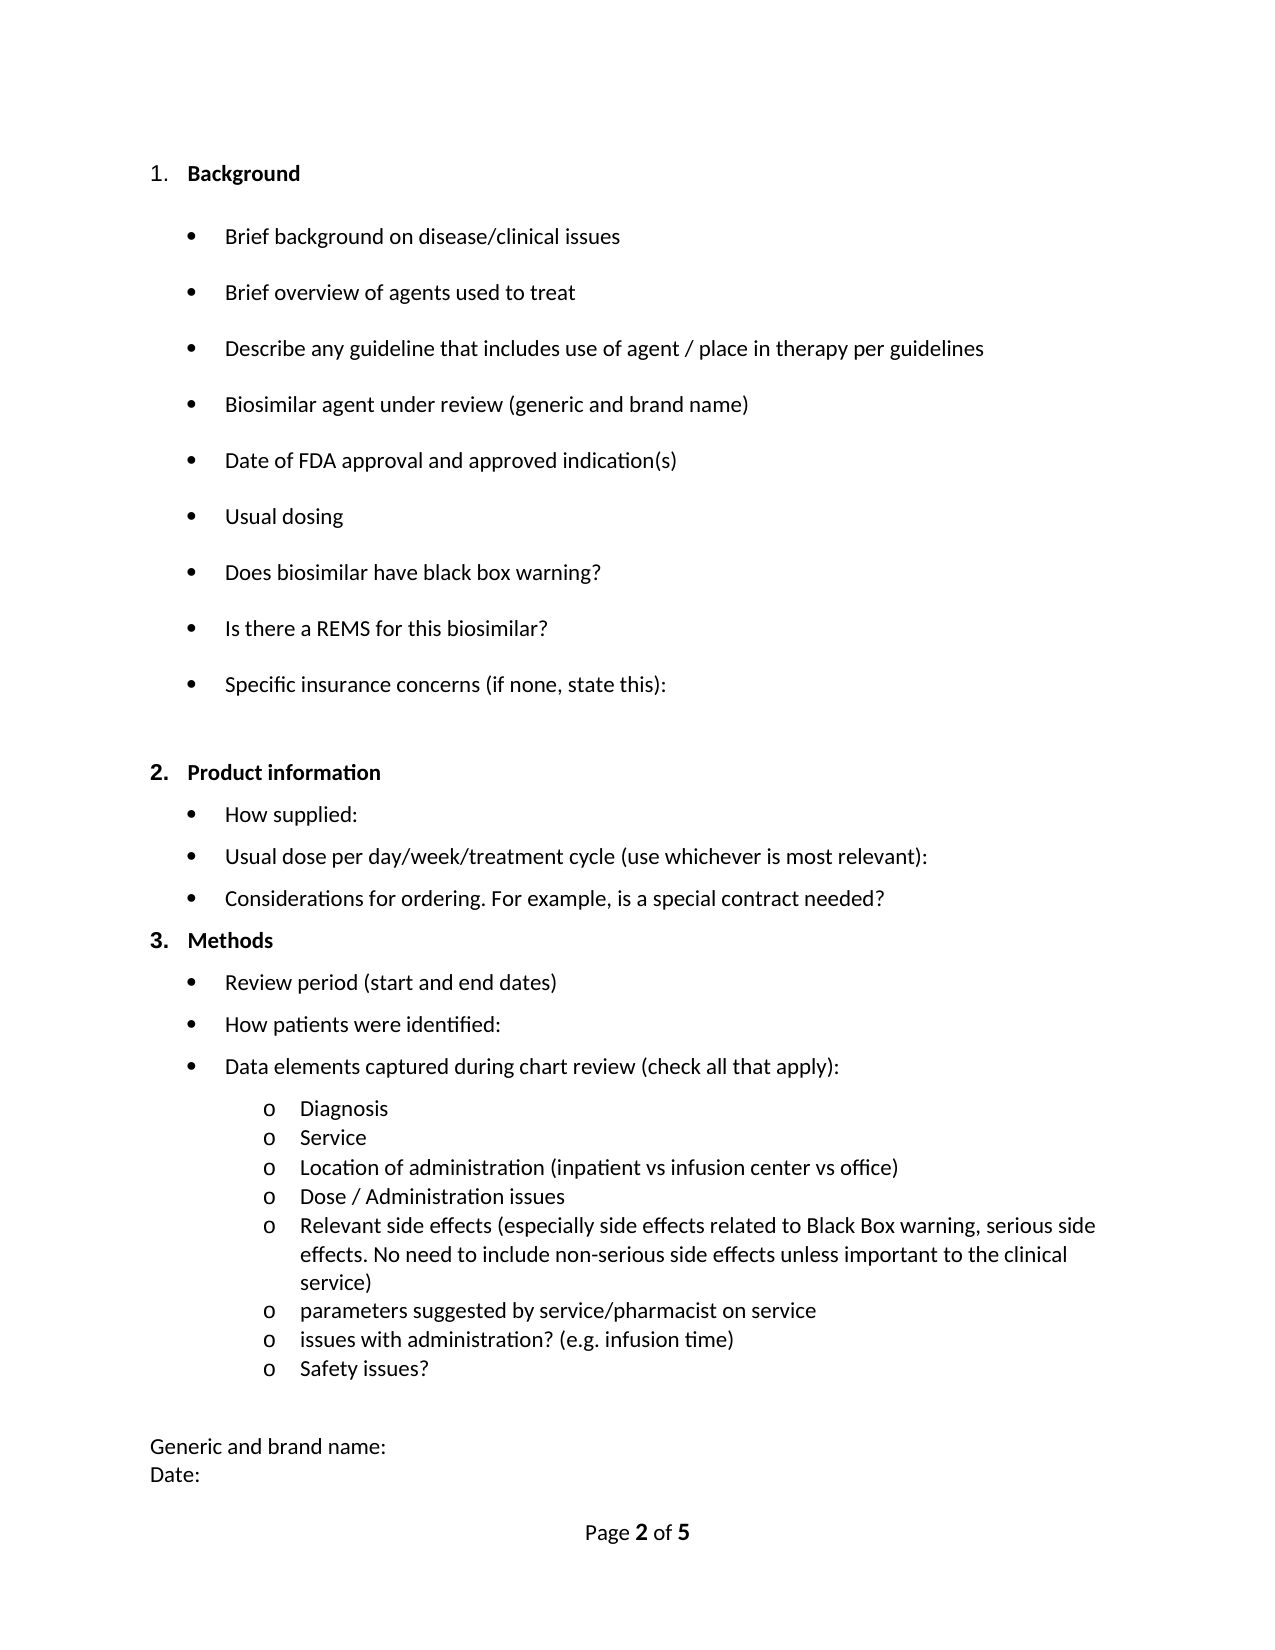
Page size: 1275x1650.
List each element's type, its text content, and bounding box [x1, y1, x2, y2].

list Safety issues? [262, 1354, 1125, 1384]
list Review period (start and end dates) [187, 968, 1125, 996]
list Background [150, 159, 1125, 187]
list How supplied: [187, 801, 1125, 828]
list Usual dosing [187, 502, 1125, 530]
list Location of administration (inpatient vs infusion center vs office) [262, 1153, 1125, 1182]
list Service [262, 1123, 1125, 1153]
list Is there a REMS for this biosimilar? [187, 614, 1125, 642]
list Diagnosis [262, 1094, 1125, 1123]
list Methods [150, 926, 1125, 954]
list Specific insurance concerns (if none, state this): [187, 670, 1125, 698]
list Usual dose per day/week/treatment cycle (use whichever is most relevant): [187, 842, 1125, 871]
list Brief background on disease/clinical issues [187, 222, 1125, 250]
list Brief overview of agents used to treat [187, 278, 1125, 306]
list Biosimilar agent under review (generic and brand name) [187, 390, 1125, 418]
list How patients were identified: [187, 1010, 1125, 1038]
list Considerations for ordering. For example, is a special contract needed? [187, 884, 1125, 912]
list Does biosimilar have black box warning? [187, 558, 1125, 586]
list Relevant side effects (especially side effects related to Black Box warning, serious side effects. No need to include non-serious side effects unless important to the clinical service) [262, 1211, 1125, 1296]
list Date of FDA approval and approved indication(s) [187, 446, 1125, 474]
list parameters suggested by service/pharmacist on service [262, 1296, 1125, 1325]
list Dose / Administration issues [262, 1182, 1125, 1211]
list issues with administration? (e.g. infusion time) [262, 1325, 1125, 1354]
list Describe any guideline that includes use of agent / place in therapy per guidelines [187, 334, 1125, 362]
list Product information [150, 758, 1125, 787]
list Data elements captured during chart review (check all that apply): [187, 1052, 1125, 1080]
